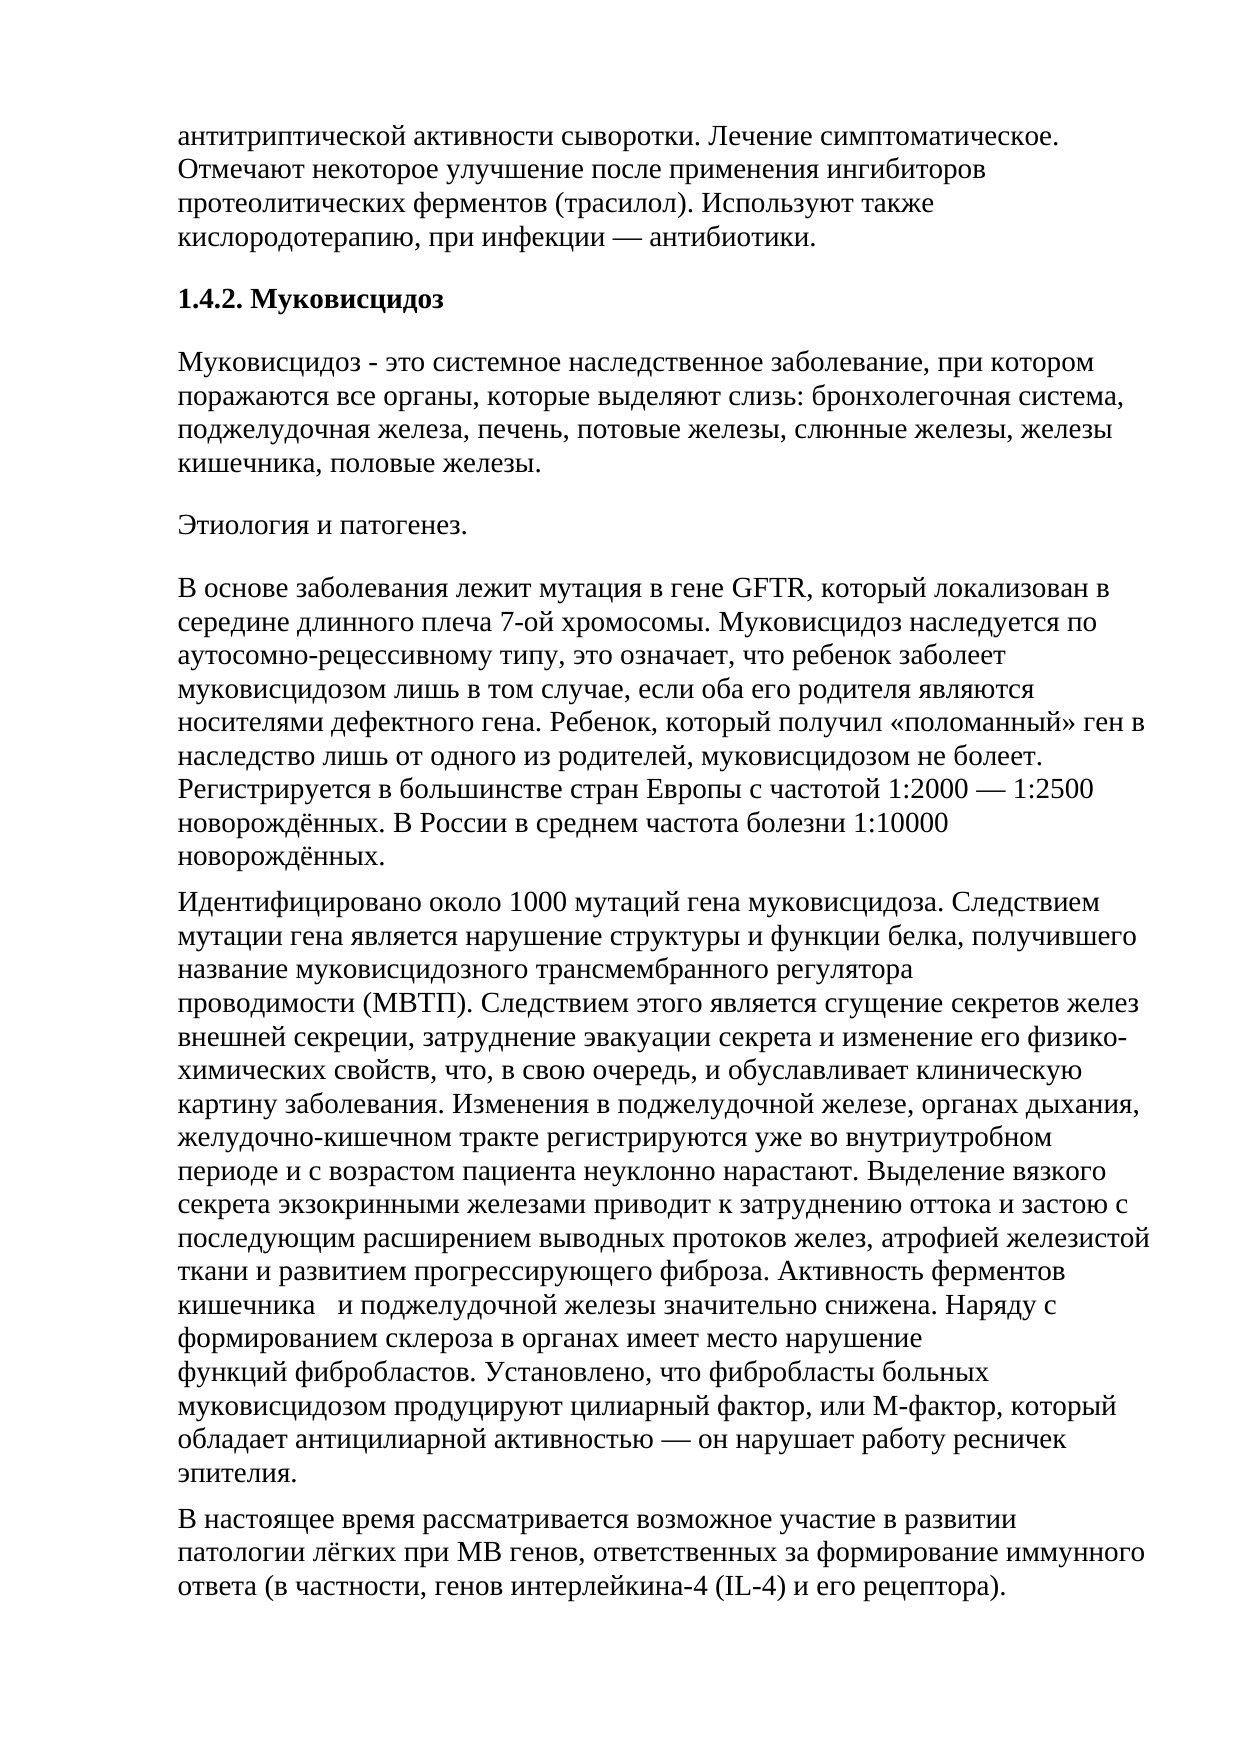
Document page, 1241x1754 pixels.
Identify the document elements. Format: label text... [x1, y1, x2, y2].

text Муковисцидоз - это системное наследственное заболевание, при котором поражаются все органы, которые выделяют слизь: бронхолегочная система, поджелудочная железа, печень, потовые железы, слюнные железы, железы кишечника, половые железы. [177, 344, 1152, 478]
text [177, 118, 1152, 252]
text В основе заболевания лежит мутация в гене GFTR, который локализован в середине длинного плеча 7-ой хромосомы. Муковисцидоз наследуется по аутосомно-рецессивному типу, это означает, что ребенок заболеет муковисцидозом лишь в том случае, если оба его родителя являются носителями дефектного гена. Ребенок, который получил «поломанный» ген в наследство лишь от одного из родителей, муковисцидозом не болеет. Регистрируется в большинстве стран Европы с частотой 1:2000 — 1:2500 новорождённых. В России в среднем частота болезни 1:10000 новорождённых. [177, 570, 1152, 872]
text Этиология и патогенез. [177, 507, 1152, 541]
text Идентифицировано около 1000 мутаций гена муковисцидоза. Следствием мутации гена является нарушение структуры и функции белка, получившего название муковисцидозного трансмембранного регулятора проводимости (МВТП). Следствием этого является сгущение секретов желез внешней секреции, затруднение эвакуации секрета и изменение его физико-химических свойств, что, в свою очередь, и обуславливает клиническую картину заболевания. Изменения в поджелудочной железе, органах дыхания, желудочно-кишечном тракте регистрируются уже во внутриутробном периоде и с возрастом пациента неуклонно нарастают. Выделение вязкого секрета экзокринными железами приводит к затруднению оттока и застою с последующим расширением выводных протоков желез, атрофией железистой ткани и развитием прогрессирующего фиброза. Активность ферментов кишечника и поджелудочной железы значительно снижена. Наряду с формированием склероза в органах имеет место нарушение функций фибробластов. Установлено, что фибробласты больных муковисцидозом продуцируют цилиарный фактор, или М-фактор, который обладает антицилиарной активностью — он нарушает работу ресничек эпителия. [177, 884, 1152, 1488]
text 1.4.2. Муковисцидоз [177, 281, 1152, 315]
text В настоящее время рассматривается возможное участие в развитии патологии лёгких при МВ генов, ответственных за формирование иммунного ответа (в частности, генов интерлейкина-4 (IL-4) и его рецептора). [177, 1501, 1152, 1601]
